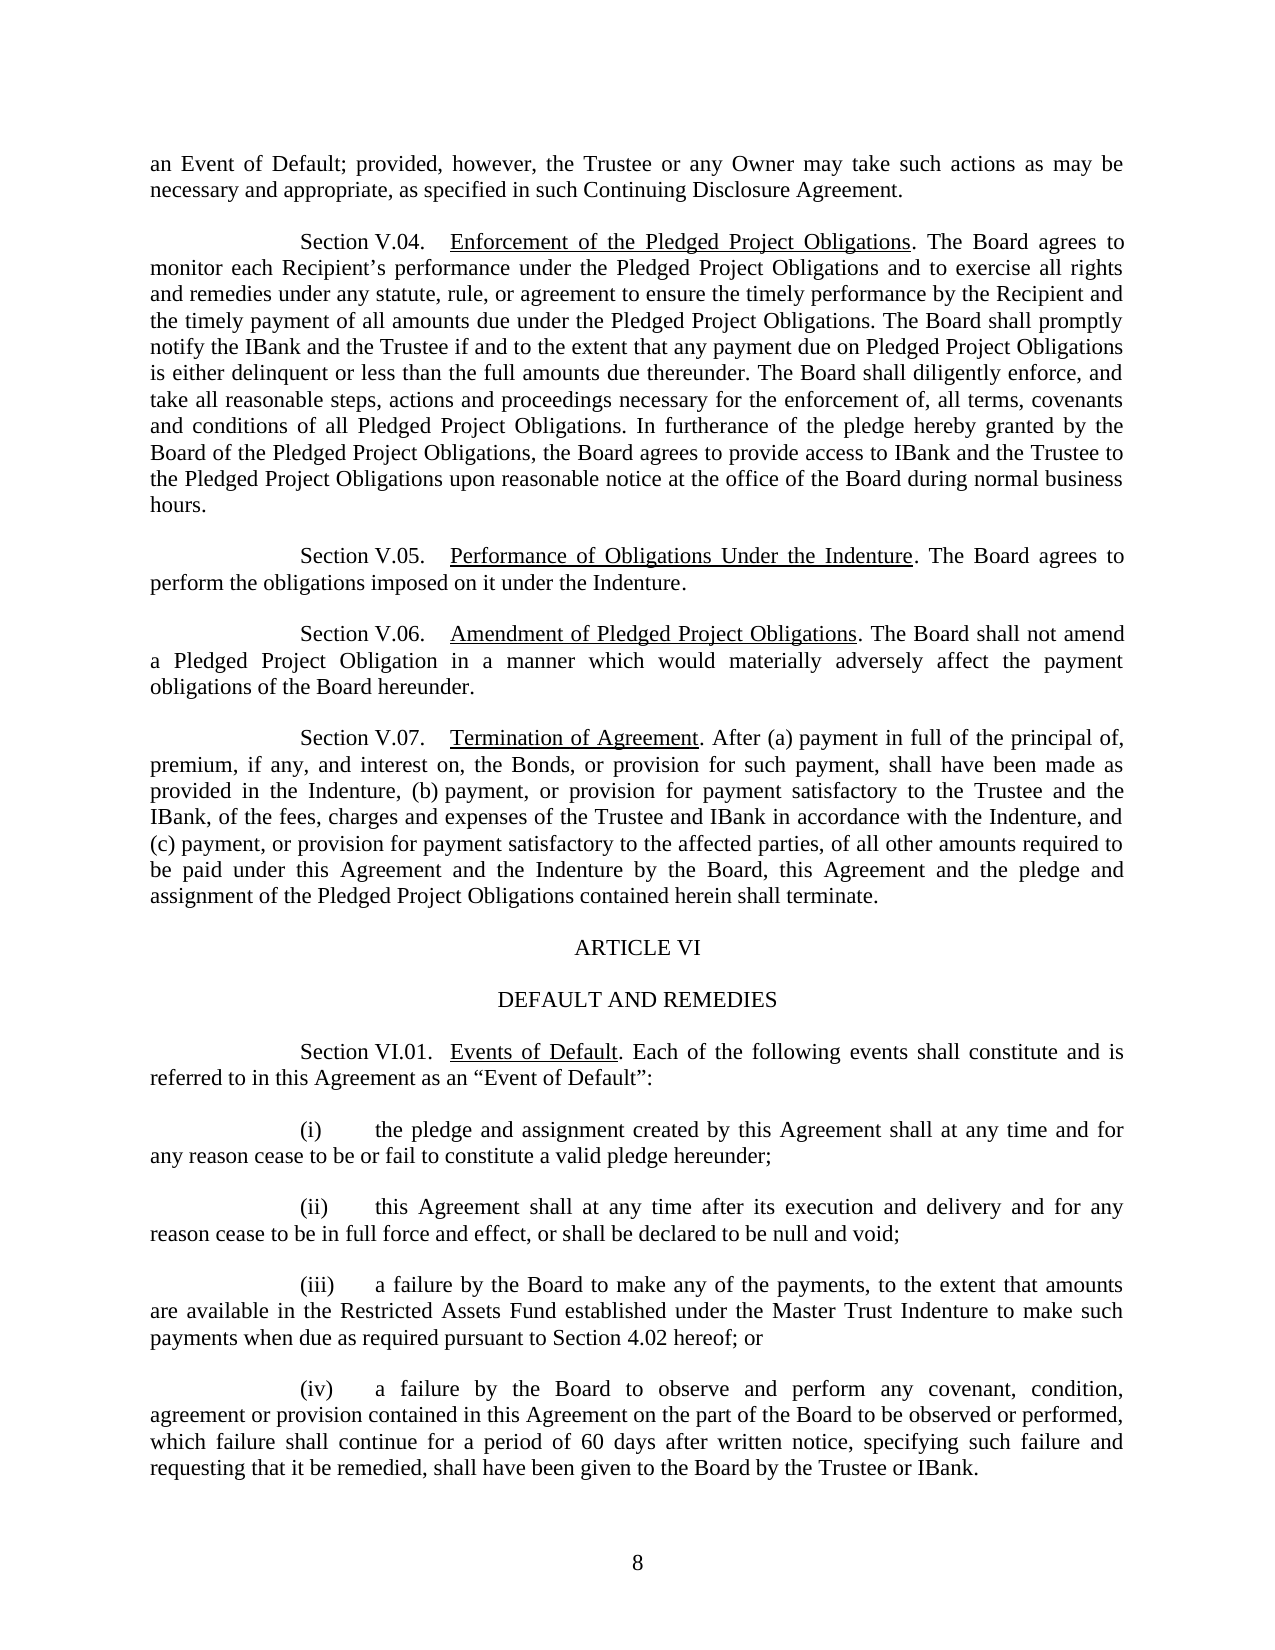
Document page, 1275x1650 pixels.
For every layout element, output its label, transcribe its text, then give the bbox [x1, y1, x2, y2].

subtitle Performance of Obligations Under the Indenture. The Board agrees to perform the obligations imposed on it under the Indenture. [150, 543, 1125, 595]
text (iii) a failure by the Board to make any of the payments, to the extent that amounts are available in the Restricted Assets Fund established under the Master Trust Indenture to make such payments when due as required pursuant to Section 4.02 hereof; or [150, 1271, 1125, 1350]
text (ii) this Agreement shall at any time after its execution and delivery and for any reason cease to be in full force and effect, or shall be declared to be null and void; [150, 1193, 1125, 1246]
subtitle DEFAULT AND REMEDIES [150, 934, 1125, 1013]
subtitle Enforcement of the Pledged Project Obligations. The Board agrees to monitor each Recipient’s performance under the Pledged Project Obligations and to exercise all rights and remedies under any statute, rule, or agreement to ensure the timely performance by the Recipient and the timely payment of all amounts due under the Pledged Project Obligations. The Board shall promptly notify the IBank and the Trustee if and to the extent that any payment due on Pledged Project Obligations is either delinquent or less than the full amounts due thereunder. The Board shall diligently enforce, and take all reasonable steps, actions and proceedings necessary for the enforcement of, all terms, covenants and conditions of all Pledged Project Obligations. In furtherance of the pledge hereby granted by the Board of the Pledged Project Obligations, the Board agrees to provide access to IBank and the Trustee to the Pledged Project Obligations upon reasonable notice at the office of the Board during normal business hours. [150, 228, 1125, 518]
text (i) the pledge and assignment created by this Agreement shall at any time and for any reason cease to be or fail to constitute a valid pledge hereunder; [150, 1116, 1125, 1168]
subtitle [150, 150, 1125, 203]
subtitle Events of Default. Each of the following events shall constitute and is referred to in this Agreement as an “Event of Default”: [150, 1038, 1125, 1091]
subtitle Amendment of Pledged Project Obligations. The Board shall not amend a Pledged Project Obligation in a manner which would materially adversely affect the payment obligations of the Board hereunder. [150, 620, 1125, 699]
text (iv) a failure by the Board to observe and perform any covenant, condition, agreement or provision contained in this Agreement on the part of the Board to be observed or performed, which failure shall continue for a period of 60 days after written notice, specifying such failure and requesting that it be remedied, shall have been given to the Board by the Trustee or IBank. [150, 1375, 1125, 1481]
subtitle Termination of Agreement. After (a) payment in full of the principal of, premium, if any, and interest on, the Bonds, or provision for such payment, shall have been made as provided in the Indenture, (b) payment, or provision for payment satisfactory to the Trustee and the IBank, of the fees, charges and expenses of the Trustee and IBank in accordance with the Indenture, and (c) payment, or provision for payment satisfactory to the affected parties, of all other amounts required to be paid under this Agreement and the Indenture by the Board, this Agreement and the pledge and assignment of the Pledged Project Obligations contained herein shall terminate. [150, 724, 1125, 909]
